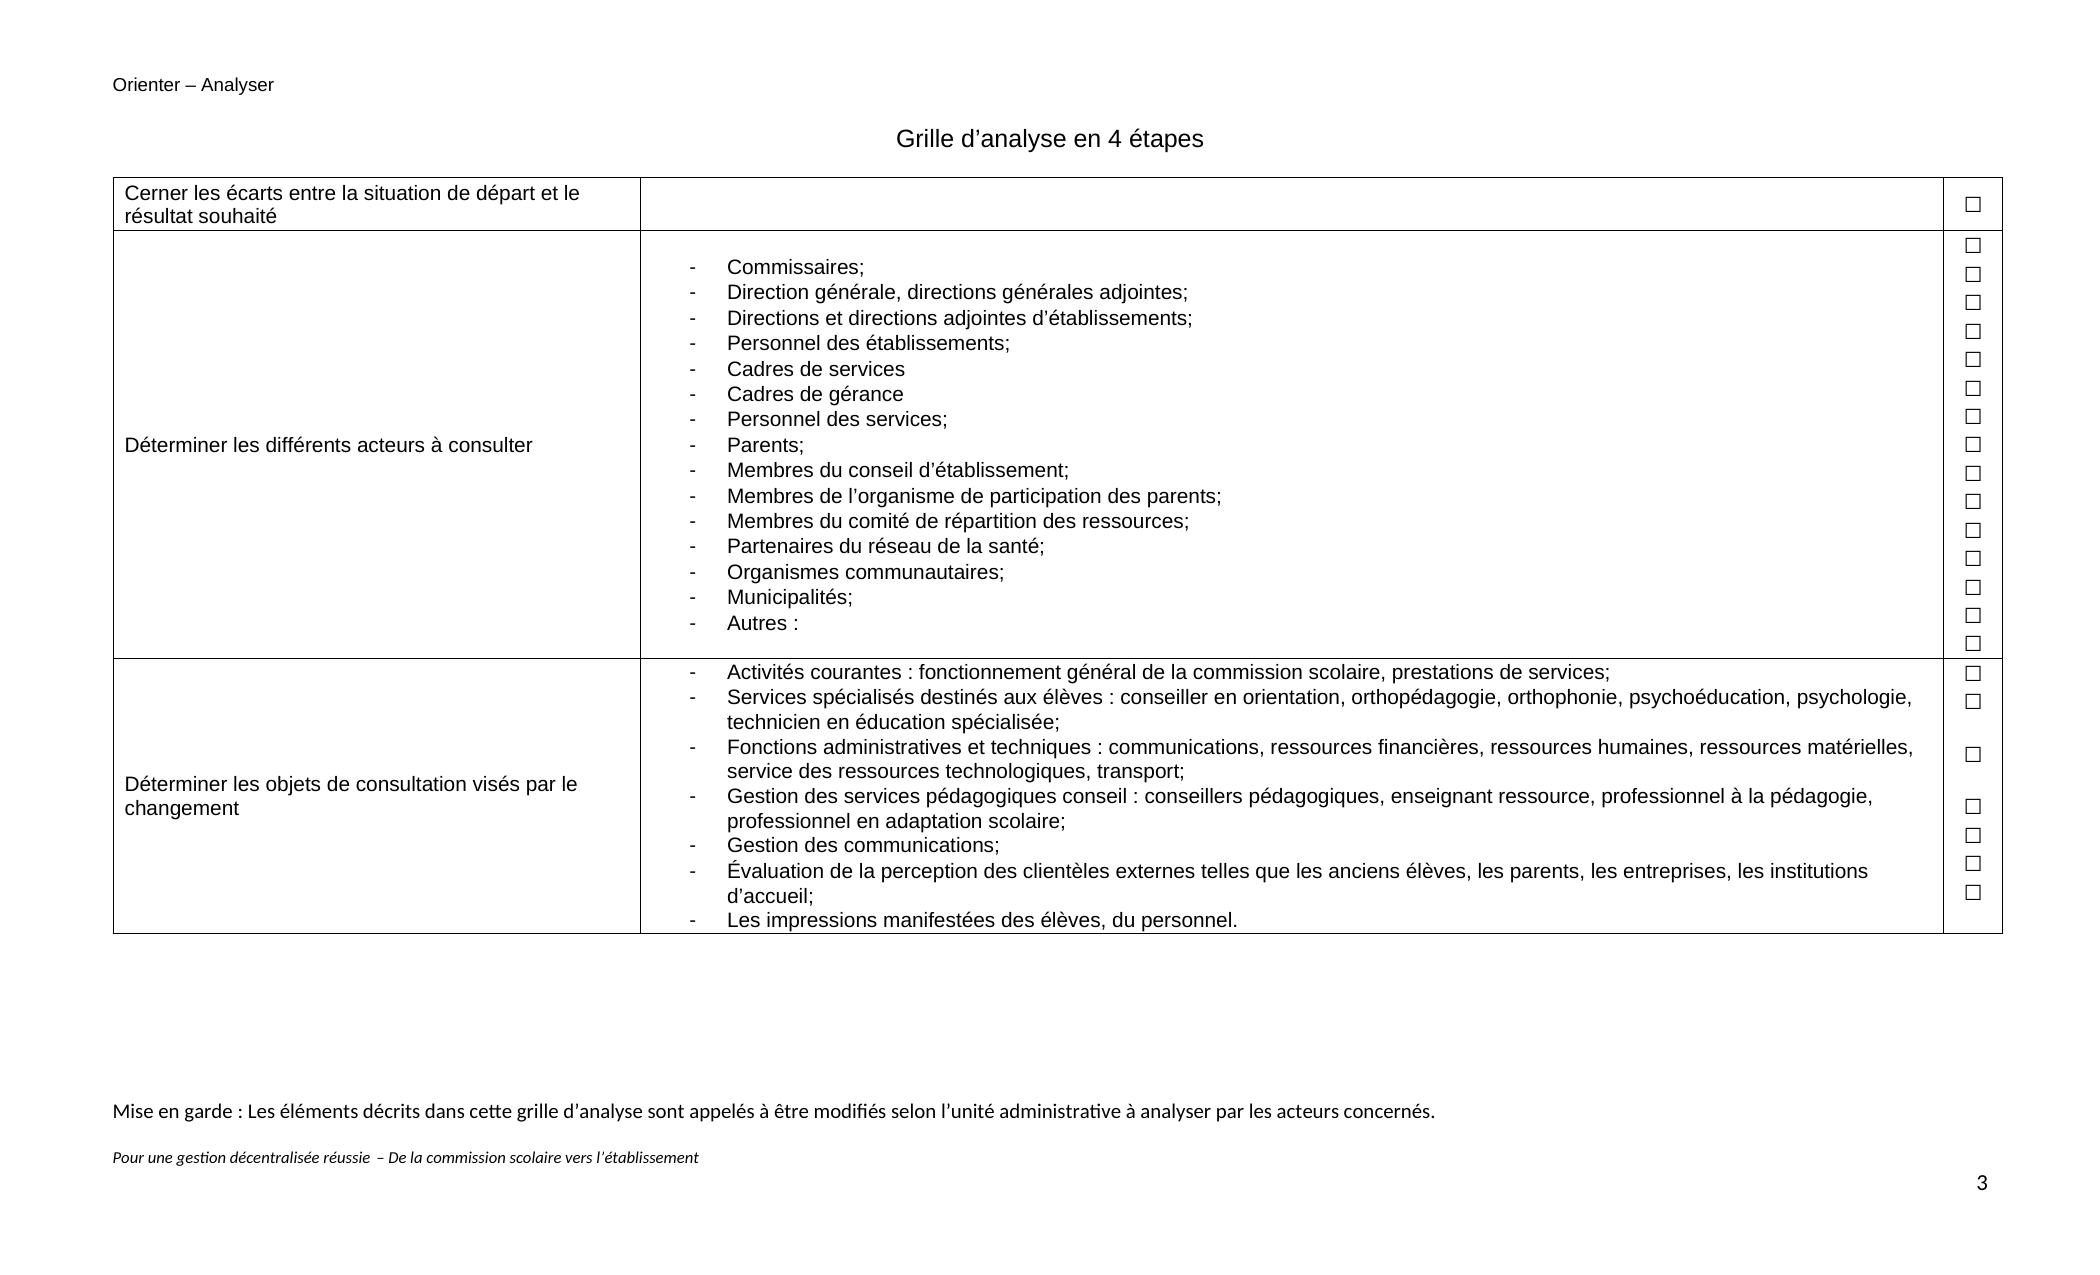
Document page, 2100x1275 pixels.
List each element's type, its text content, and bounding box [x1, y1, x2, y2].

table_cell Commissaires; Direction générale, directions générales adjointes; Directions et directions adjointes d’établissements; Personnel des établissements; Cadres de services Cadres de gérance Personnel des services; Parents; Membres du conseil d’établissement; Membres de l’organisme de participation des parents; Membres du comité de répartition des ressources; Partenaires du réseau de la santé; Organismes communautaires; Municipalités; Autres : [641, 231, 1943, 658]
table_cell Activités courantes : fonctionnement général de la commission scolaire, prestations de services; Services spécialisés destinés aux élèves : conseiller en orientation, orthopédagogie, orthophonie, psychoéducation, psychologie, technicien en éducation spécialisée; Fonctions administratives et techniques : communications, ressources financières, ressources humaines, ressources matérielles, service des ressources technologiques, transport; Gestion des services pédagogiques conseil : conseillers pédagogiques, enseignant ressource, professionnel à la pédagogie, professionnel en adaptation scolaire; Gestion des communications; Évaluation de la perception des clientèles externes telles que les anciens élèves, les parents, les entreprises, les institutions d’accueil; Les impressions manifestées des élèves, du personnel. [641, 659, 1943, 933]
table_cell [641, 178, 1943, 230]
table_cell [1944, 659, 2002, 933]
table_cell [1944, 231, 2002, 658]
table_cell Déterminer les différents acteurs à consulter [114, 231, 640, 658]
table_cell Cerner les écarts entre la situation de départ et le résultat souhaité [114, 178, 640, 230]
table_cell Déterminer les objets de consultation visés par le changement [114, 659, 640, 933]
